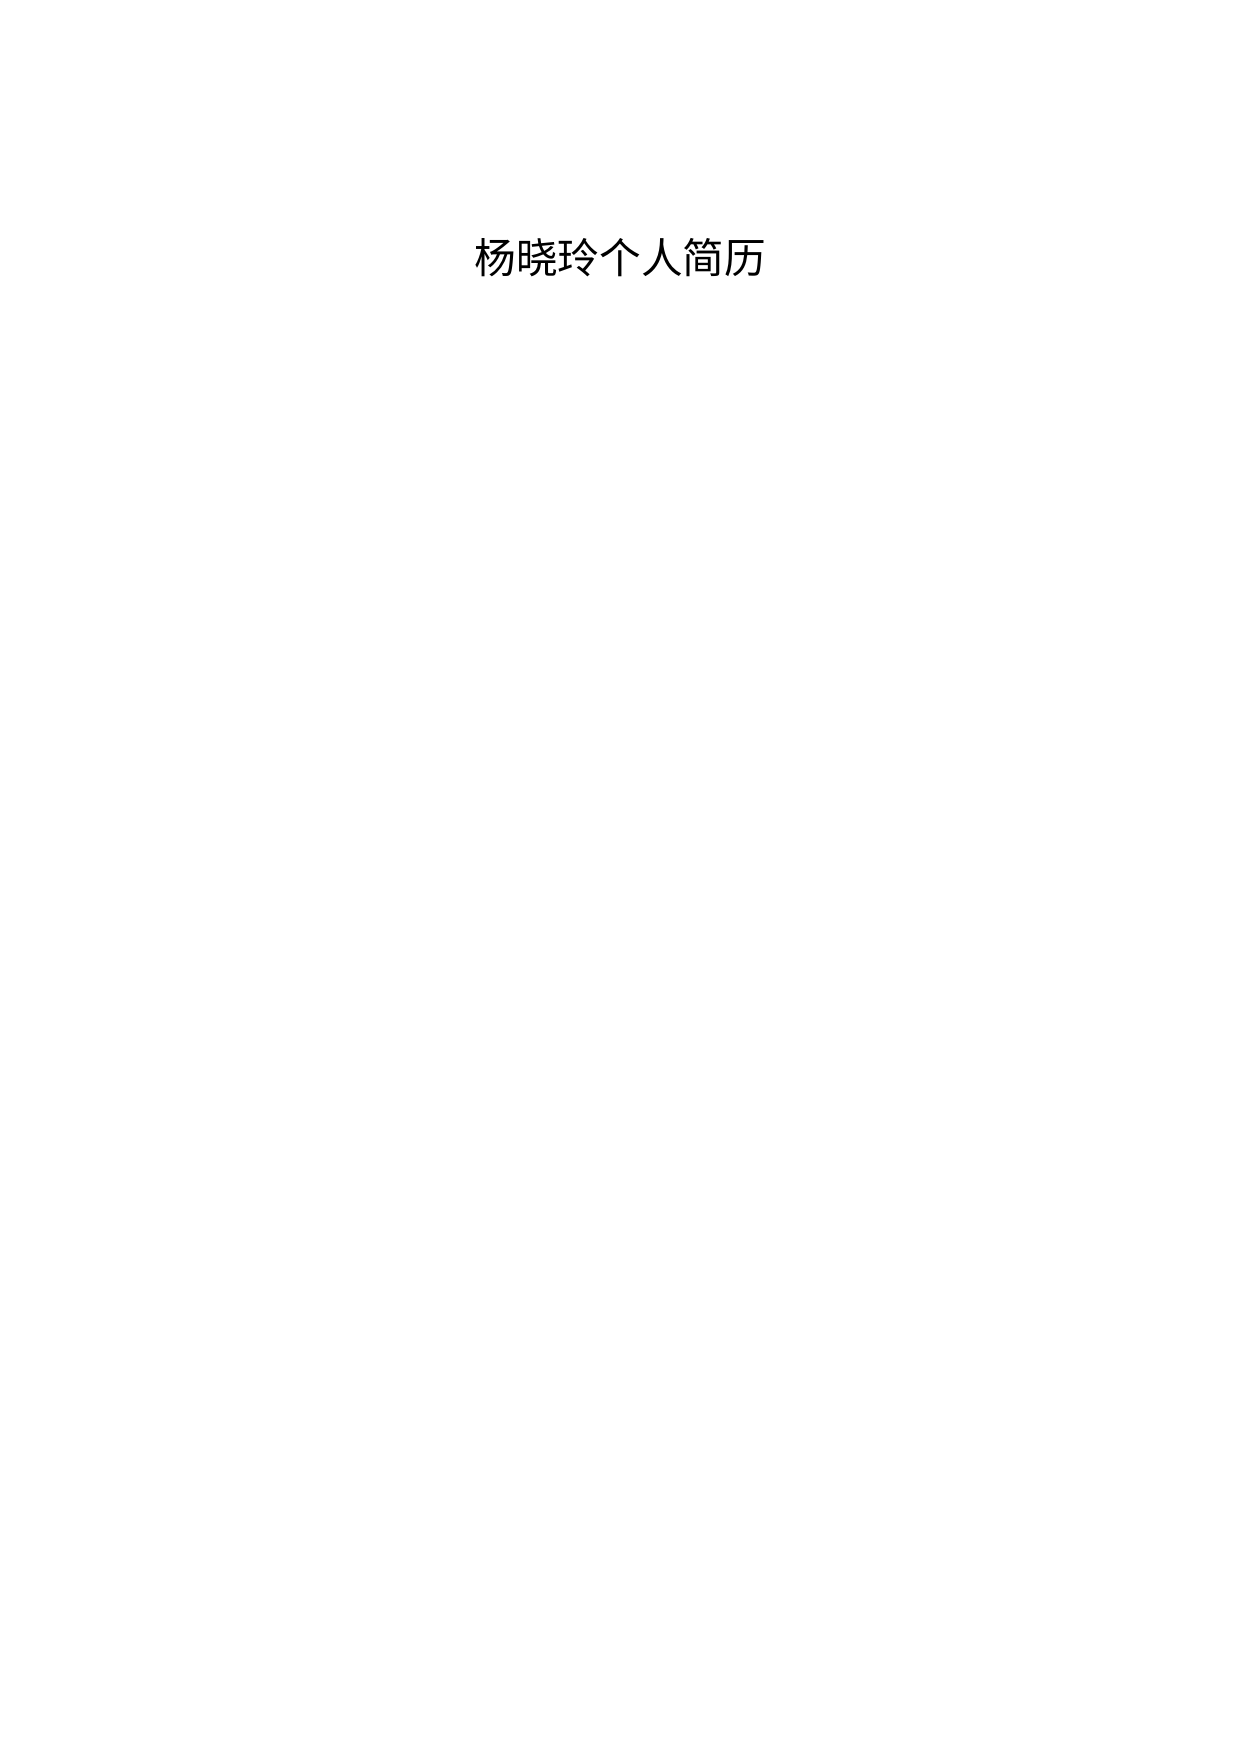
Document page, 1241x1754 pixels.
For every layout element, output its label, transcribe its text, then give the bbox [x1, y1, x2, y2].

text 杨晓玲个人简历 [187, 227, 1053, 285]
